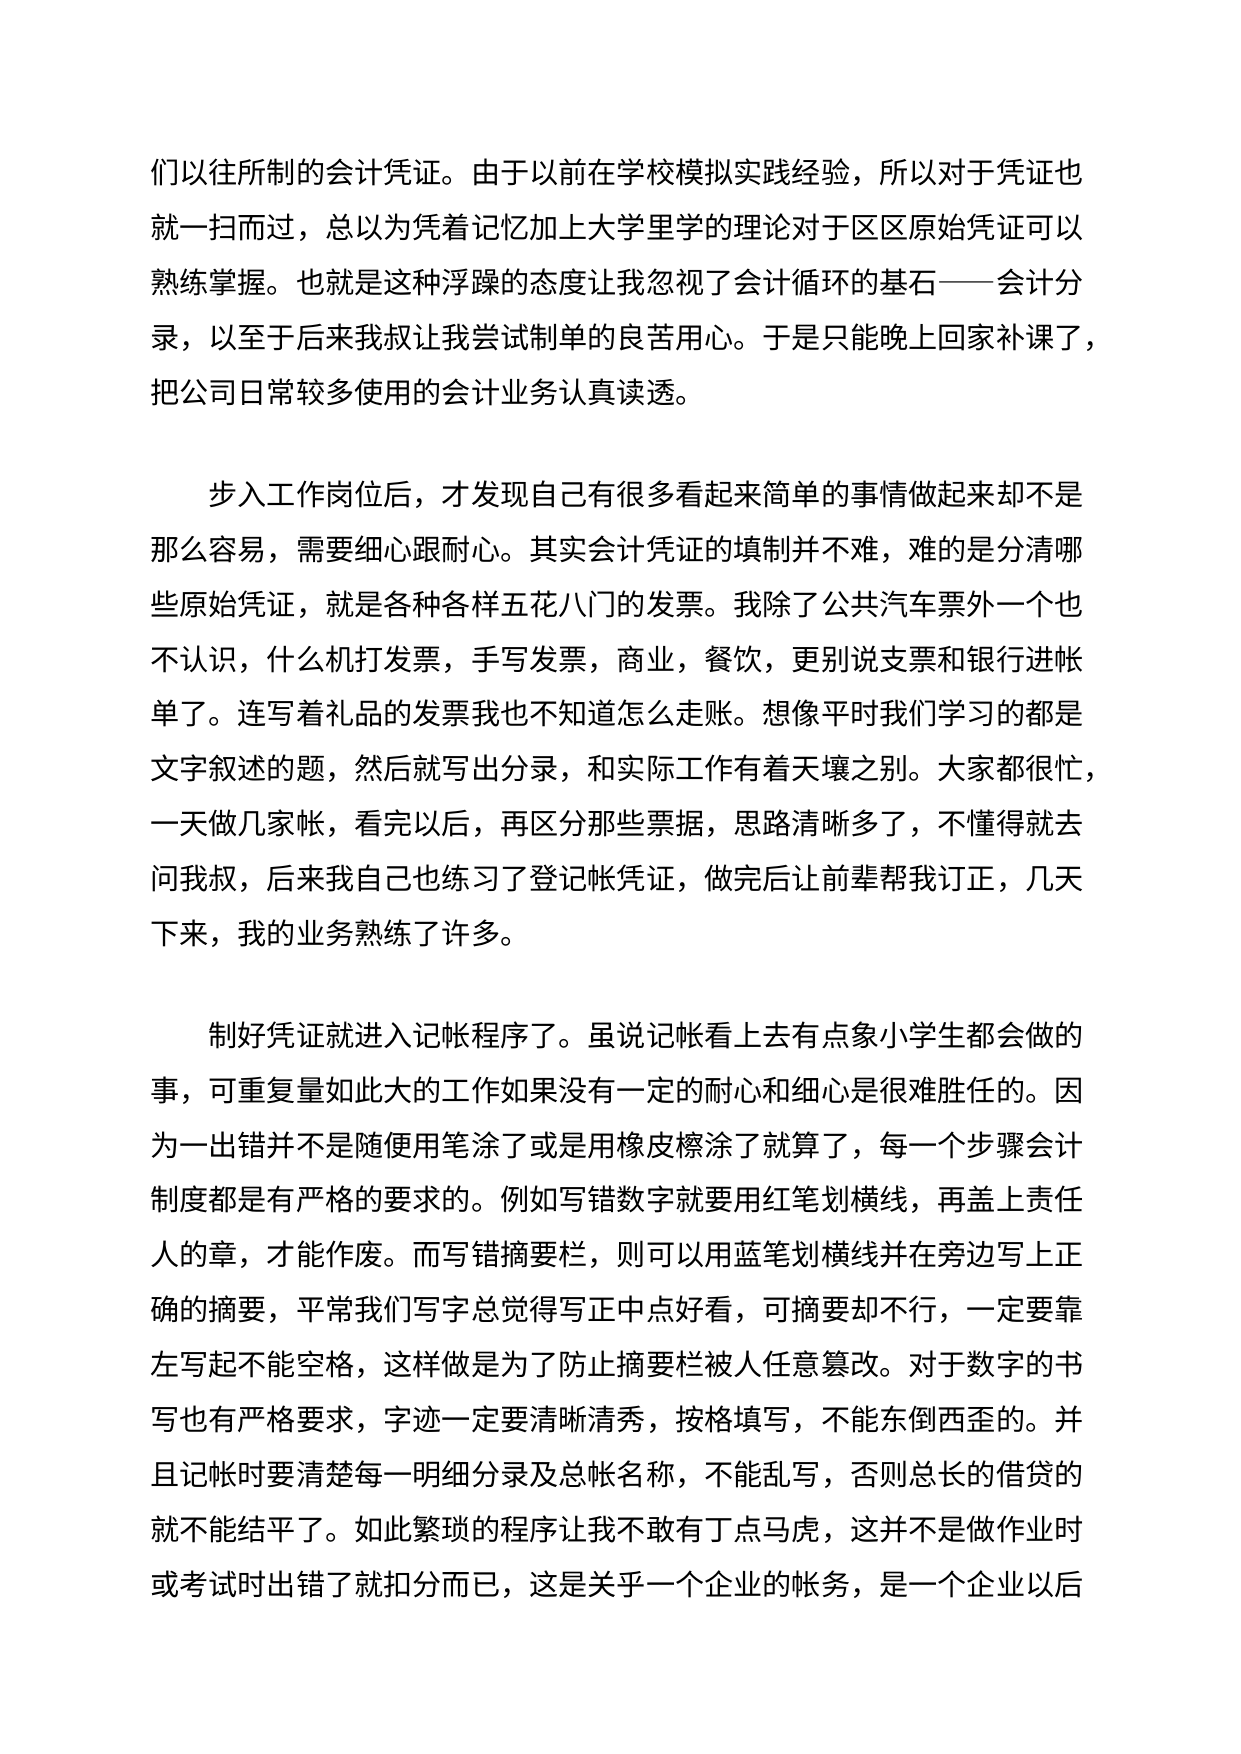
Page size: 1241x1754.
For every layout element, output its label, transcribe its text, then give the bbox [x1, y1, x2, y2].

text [150, 150, 1090, 412]
text 步入工作岗位后，才发现自己有很多看起来简单的事情做起来却不是那么容易，需要细心跟耐心。其实会计凭证的填制并不难，难的是分清哪些原始凭证，就是各种各样五花八门的发票。我除了公共汽车票外一个也不认识，什么机打发票，手写发票，商业，餐饮，更别说支票和银行进帐单了。连写着礼品的发票我也不知道怎么走账。想像平时我们学习的都是文字叙述的题，然后就写出分录，和实际工作有着天壤之别。大家都很忙，一天做几家帐，看完以后，再区分那些票据，思路清晰多了，不懂得就去问我叔，后来我自己也练习了登记帐凭证，做完后让前辈帮我订正，几天下来，我的业务熟练了许多。 [150, 471, 1090, 953]
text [150, 1012, 1090, 1603]
